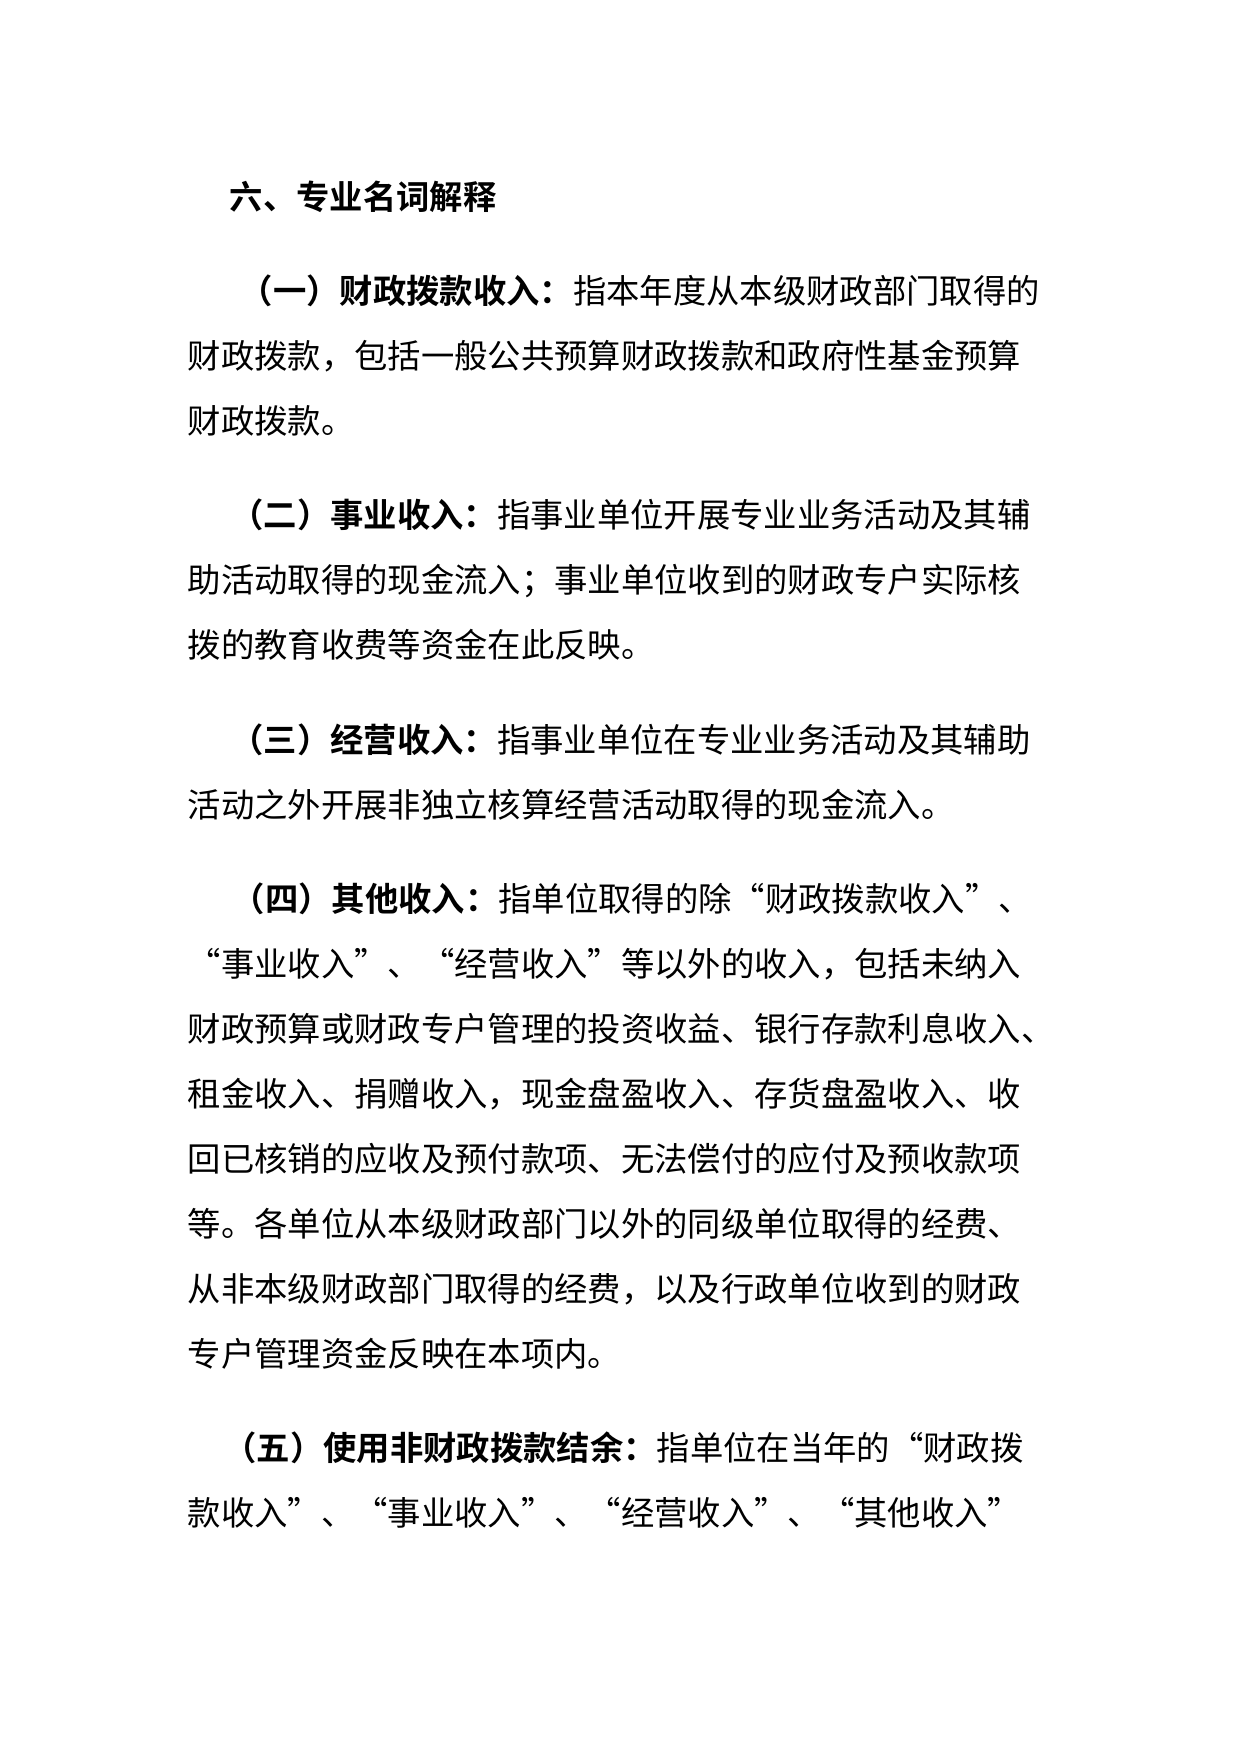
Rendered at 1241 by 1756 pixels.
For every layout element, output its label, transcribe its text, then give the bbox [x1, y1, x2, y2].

text （二）事业收入：指事业单位开展专业业务活动及其辅助活动取得的现金流入；事业单位收到的财政专户实际核拨的教育收费等资金在此反映。 [187, 481, 1053, 676]
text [187, 1413, 1053, 1543]
text 六、专业名词解释 [187, 163, 1053, 228]
text （三）经营收入：指事业单位在专业业务活动及其辅助活动之外开展非独立核算经营活动取得的现金流入。 [187, 705, 1053, 835]
text （四）其他收入：指单位取得的除“财政拨款收入”、“事业收入”、“经营收入”等以外的收入，包括未纳入财政预算或财政专户管理的投资收益、银行存款利息收入、租金收入、捐赠收入，现金盘盈收入、存货盘盈收入、收回已核销的应收及预付款项、无法偿付的应付及预收款项等。各单位从本级财政部门以外的同级单位取得的经费、从非本级财政部门取得的经费，以及行政单位收到的财政专户管理资金反映在本项内。 [187, 864, 1053, 1384]
text （一）财政拨款收入：指本年度从本级财政部门取得的财政拨款，包括一般公共预算财政拨款和政府性基金预算财政拨款。 [187, 257, 1053, 452]
